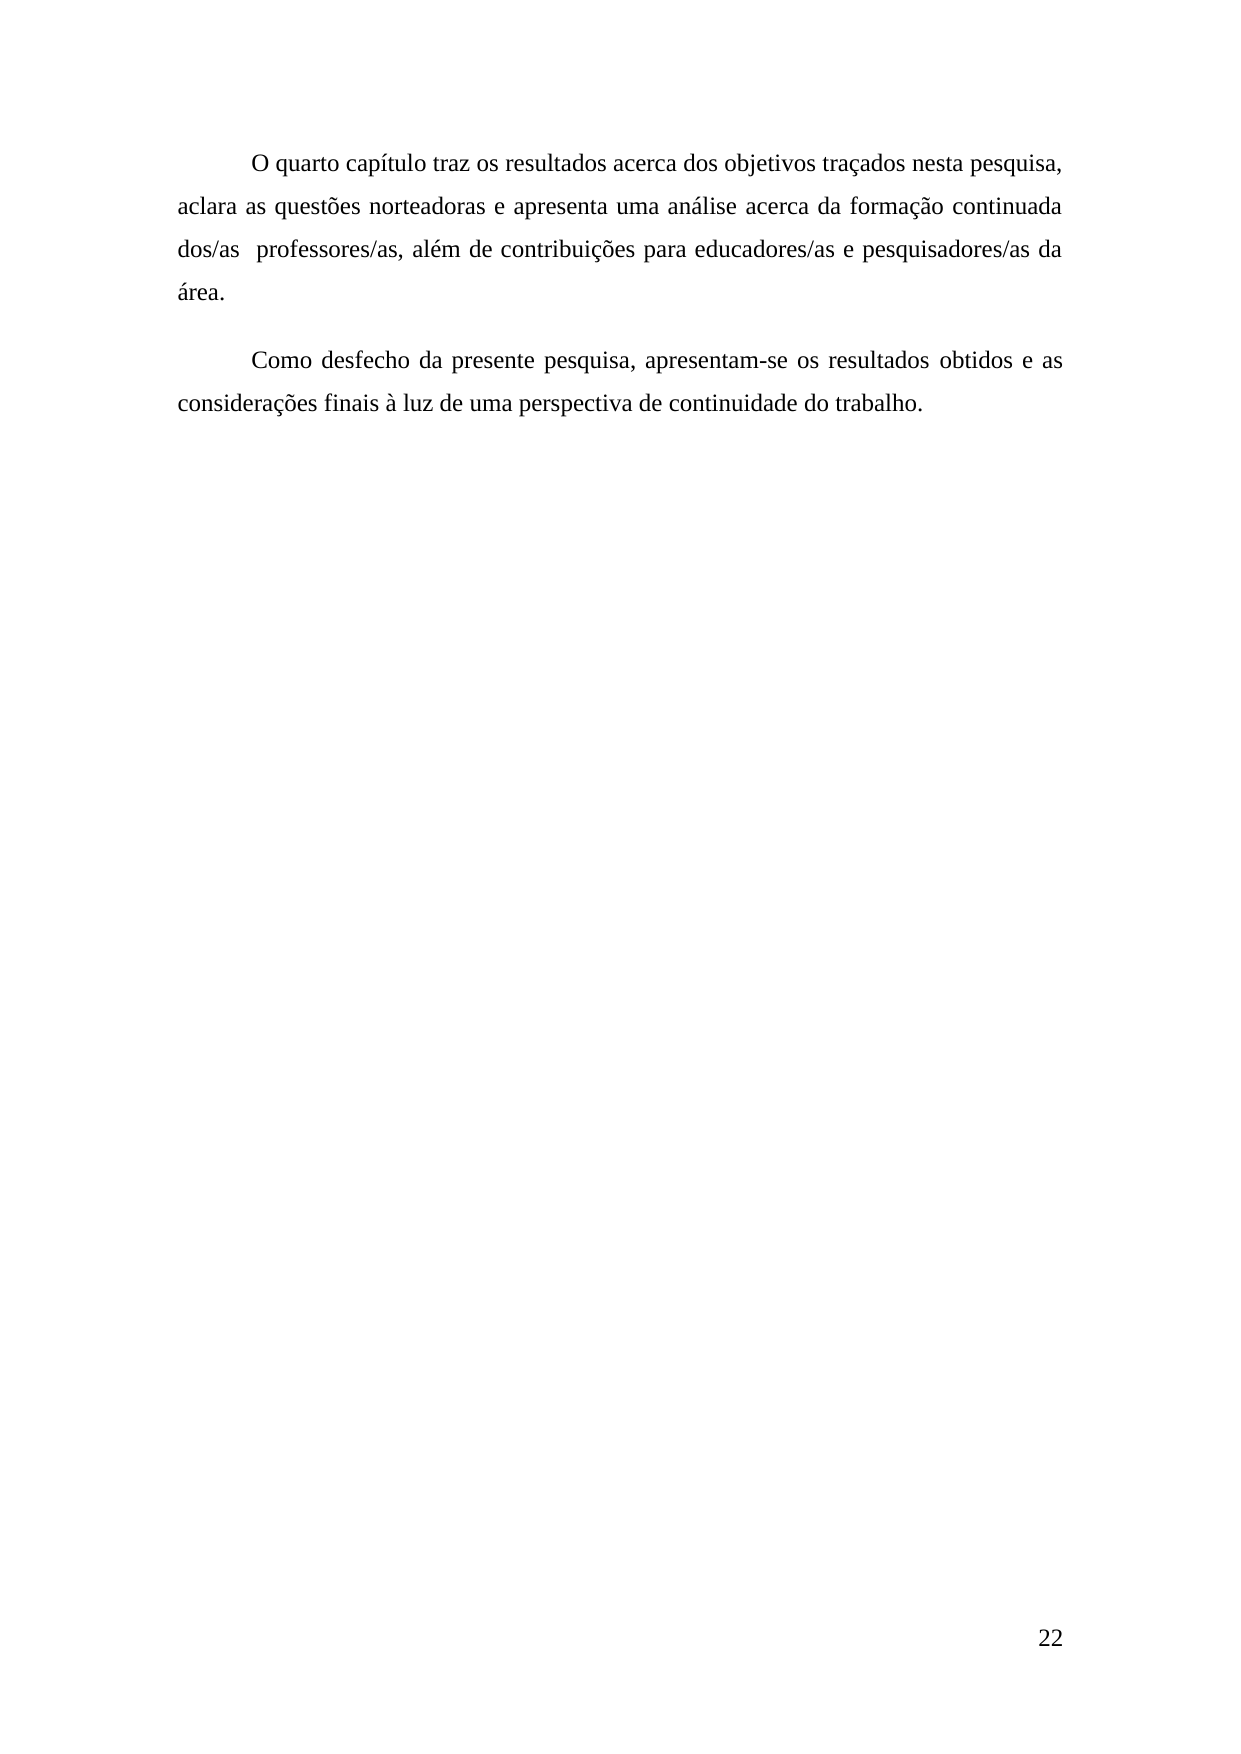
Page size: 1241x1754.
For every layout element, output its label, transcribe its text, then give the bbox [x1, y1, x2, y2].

text Como desfecho da presente pesquisa, apresentam-se os resultados obtidos e as considerações finais à luz de uma perspectiva de continuidade do trabalho. [177, 345, 1063, 417]
text O quarto capítulo traz os resultados acerca dos objetivos traçados nesta pesquisa, aclara as questões norteadoras e apresenta uma análise acerca da formação continuada dos/as professores/as, além de contribuições para educadores/as e pesquisadores/as da área. [177, 148, 1063, 306]
